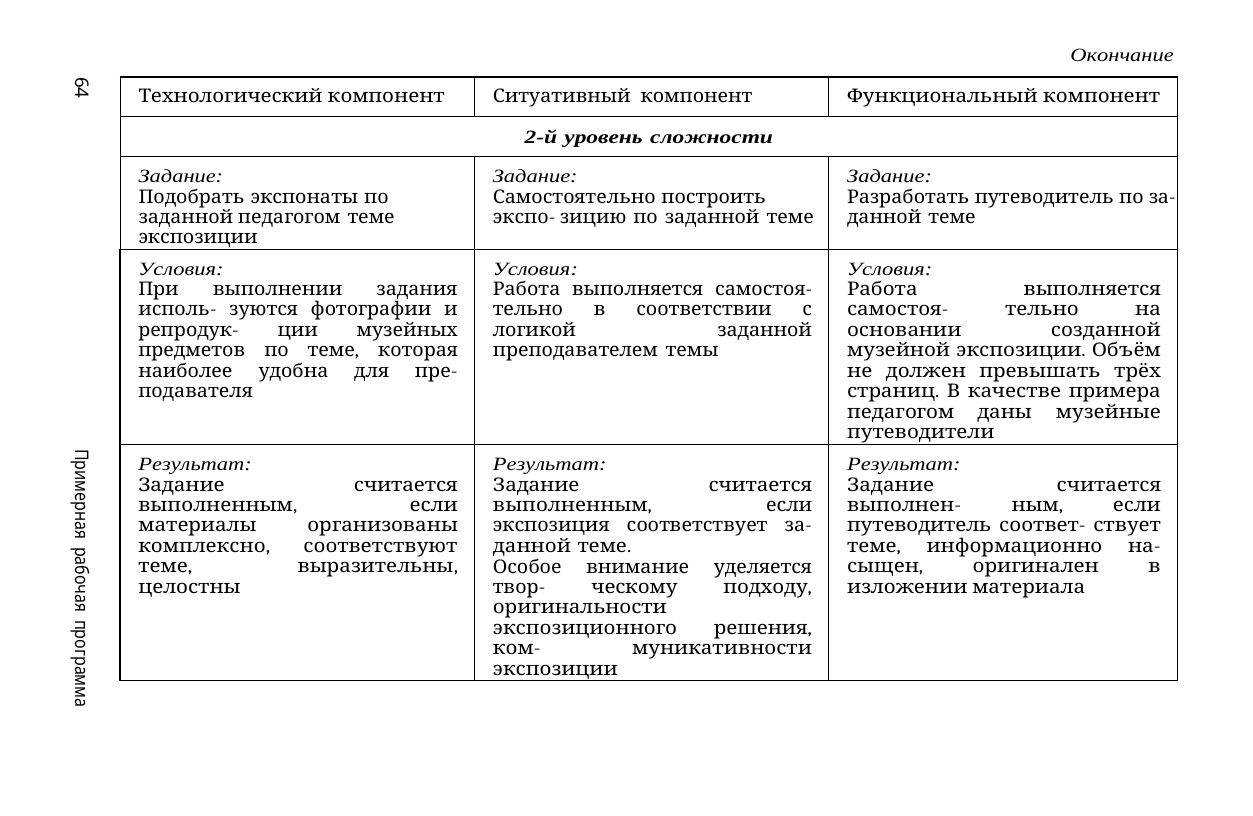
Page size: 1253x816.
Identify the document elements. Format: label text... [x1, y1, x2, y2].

table_cell Задание: Самостоятельно построить экспо- зицию по заданной теме [475, 157, 828, 248]
table_cell 2-й уровень сложности [121, 117, 1177, 156]
table_cell Задание: Разработать путеводитель по за- данной теме [829, 157, 1177, 248]
text Окончание [106, 44, 1175, 66]
table_cell Результат: Задание считается выполнен- ным, если путеводитель соответ- ствует теме, информационно на- сыщен, оригинален в изложении материала [829, 445, 1177, 680]
table_header Ситуативный компонент [475, 78, 828, 116]
table_cell Задание: Подобрать экспонаты по заданной педагогом теме экспозиции [121, 157, 474, 248]
table_cell Условия: Работа выполняется самостоя- тельно на основании созданной музейной экспозиции. Объём не должен превышать трёх страниц. В качестве примера педагогом даны музейные путеводители [829, 250, 1177, 444]
table_cell Результат: Задание считается выполненным, если материалы организованы комплексно, соответствуют теме, выразительны, целостны [121, 445, 474, 680]
table_header Функциональный компонент [829, 78, 1177, 116]
table_cell Условия: Работа выполняется самостоя- тельно в соответствии с логикой заданной преподавателем темы [475, 250, 828, 444]
table_cell Условия: При выполнении задания исполь- зуются фотографии и репродук- ции музейных предметов по теме, которая наиболее удобна для пре- подавателя [121, 250, 474, 444]
table_cell Результат: Задание считается выполненным, если экспозиция соответствует за- данной теме. Особое внимание уделяется твор- ческому подходу, оригинальности экспозиционного решения, ком- муникативности экспозиции [475, 445, 828, 680]
table_header Технологический компонент [121, 78, 474, 116]
